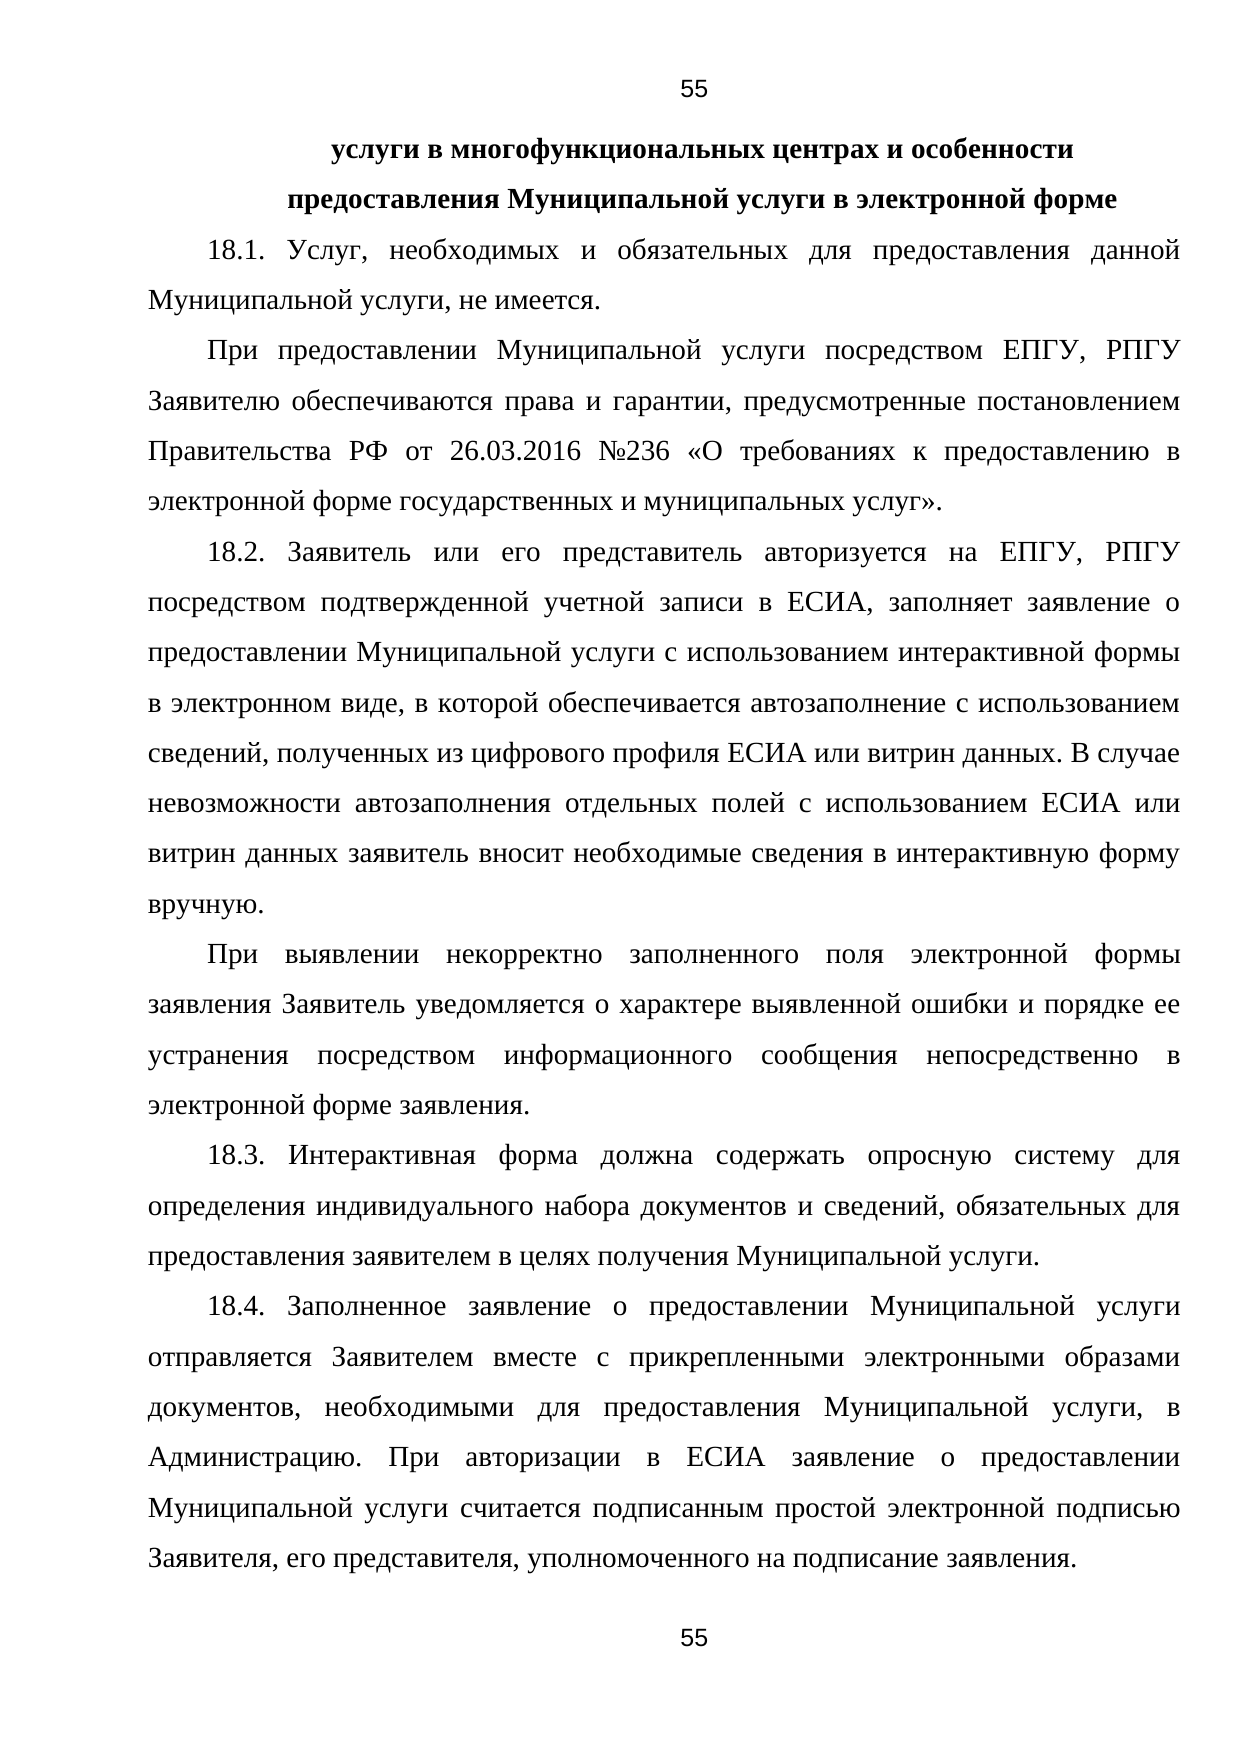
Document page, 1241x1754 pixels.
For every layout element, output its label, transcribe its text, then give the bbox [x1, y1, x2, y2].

text 18.4. Заполненное заявление о предоставлении Муниципальной услуги отправляется Заявителем вместе с прикрепленными электронными образами документов, необходимыми для предоставления Муниципальной услуги, в Администрацию. При авторизации в ЕСИА заявление о предоставлении Муниципальной услуги считается подписанным простой электронной подписью Заявителя, его представителя, уполномоченного на подписание заявления. [148, 1288, 1181, 1573]
text 18.2. Заявитель или его представитель авторизуется на ЕПГУ, РПГУ посредством подтвержденной учетной записи в ЕСИА, заполняет заявление о предоставлении Муниципальной услуги с использованием интерактивной формы в электронном виде, в которой обеспечивается автозаполнение с использованием сведений, полученных из цифрового профиля ЕСИА или витрин данных. В случае невозможности автозаполнения отдельных полей с использованием ЕСИА или витрин данных заявитель вносит необходимые сведения в интерактивную форму вручную. [148, 534, 1181, 919]
text При предоставлении Муниципальной услуги посредством ЕПГУ, РПГУ Заявителю обеспечиваются права и гарантии, предусмотренные постановлением Правительства РФ от 26.03.2016 №236 «О требованиях к предоставлению в электронной форме государственных и муниципальных услуг». [148, 332, 1181, 517]
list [185, 131, 1181, 215]
text 18.3. Интерактивная форма должна содержать опросную систему для определения индивидуального набора документов и сведений, обязательных для предоставления заявителем в целях получения Муниципальной услуги. [148, 1137, 1181, 1272]
text При выявлении некорректно заполненного поля электронной формы заявления Заявитель уведомляется о характере выявленной ошибки и порядке ее устранения посредством информационного сообщения непосредственно в электронной форме заявления. [148, 936, 1181, 1121]
text 18.1. Услуг, необходимых и обязательных для предоставления данной Муниципальной услуги, не имеется. [148, 232, 1181, 316]
